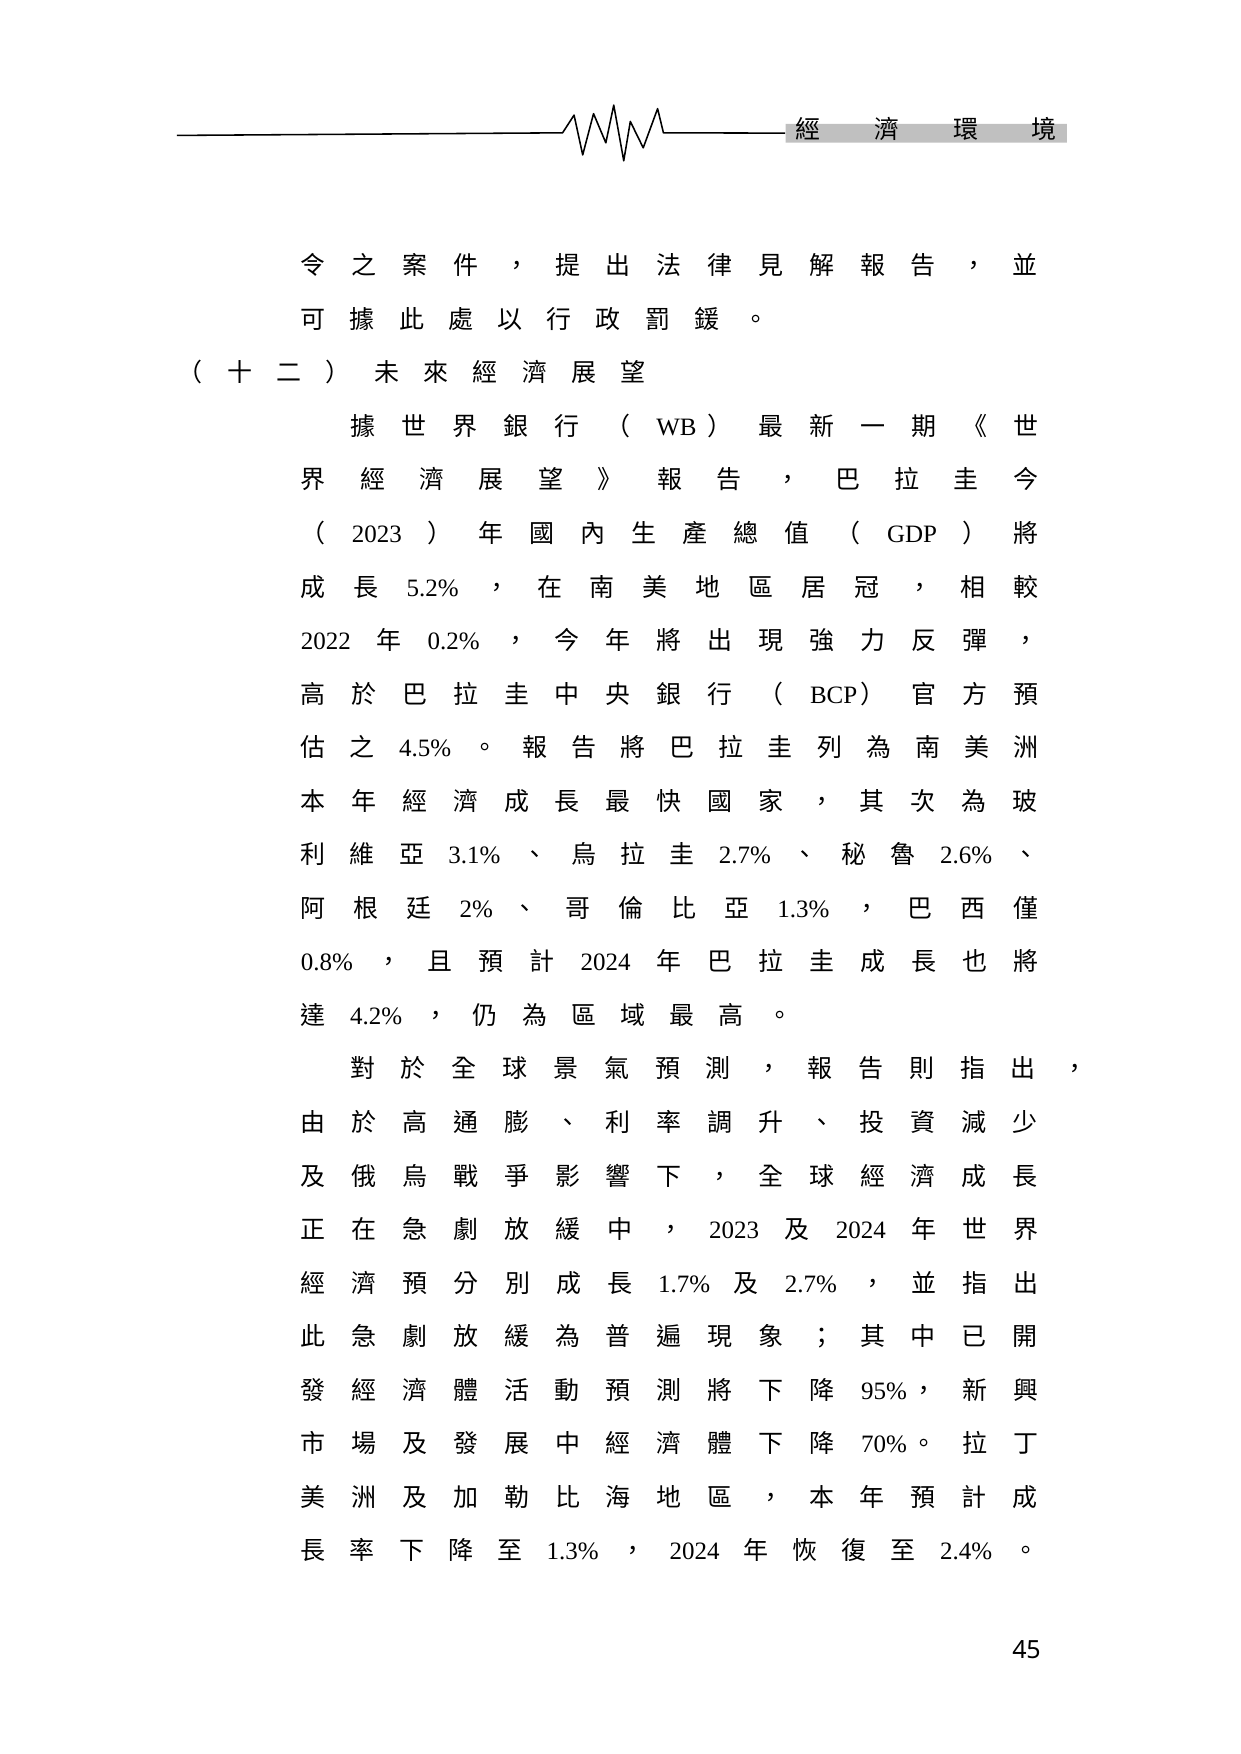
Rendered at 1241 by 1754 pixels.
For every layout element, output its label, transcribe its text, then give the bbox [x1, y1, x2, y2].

text （十二）未來經濟展望 [178, 344, 1063, 398]
text 據世界銀行（WB）最新一期《世界經濟展望》報告，巴拉圭今（2023）年國內生產總值（GDP）將成長5.2%，在南美地區居冠，相較2022年0.2%，今年將出現強力反彈，高於巴拉圭中央銀行（BCP）官方預估之4.5%。報告將巴拉圭列為南美洲本年經濟成長最快國家，其次為玻利維亞3.1%、烏拉圭2.7%、秘魯2.6%、阿根廷2%、哥倫比亞1.3%，巴西僅0.8%，且預計2024年巴拉圭成長也將達4.2%，仍為區域最高。 [276, 398, 1063, 1040]
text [276, 237, 1063, 344]
text 對於全球景氣預測，報告則指出，由於高通膨、利率調升、投資減少及俄烏戰爭影響下，全球經濟成長正在急劇放緩中，2023及2024年世界經濟預分別成長1.7%及2.7%，並指出此急劇放緩為普遍現象；其中已開發經濟體活動預測將下降95%，新興市場及發展中經濟體下降70%。拉丁美洲及加勒比海地區，本年預計成長率下降至1.3%，2024年恢復至2.4%。 [276, 1040, 1063, 1576]
